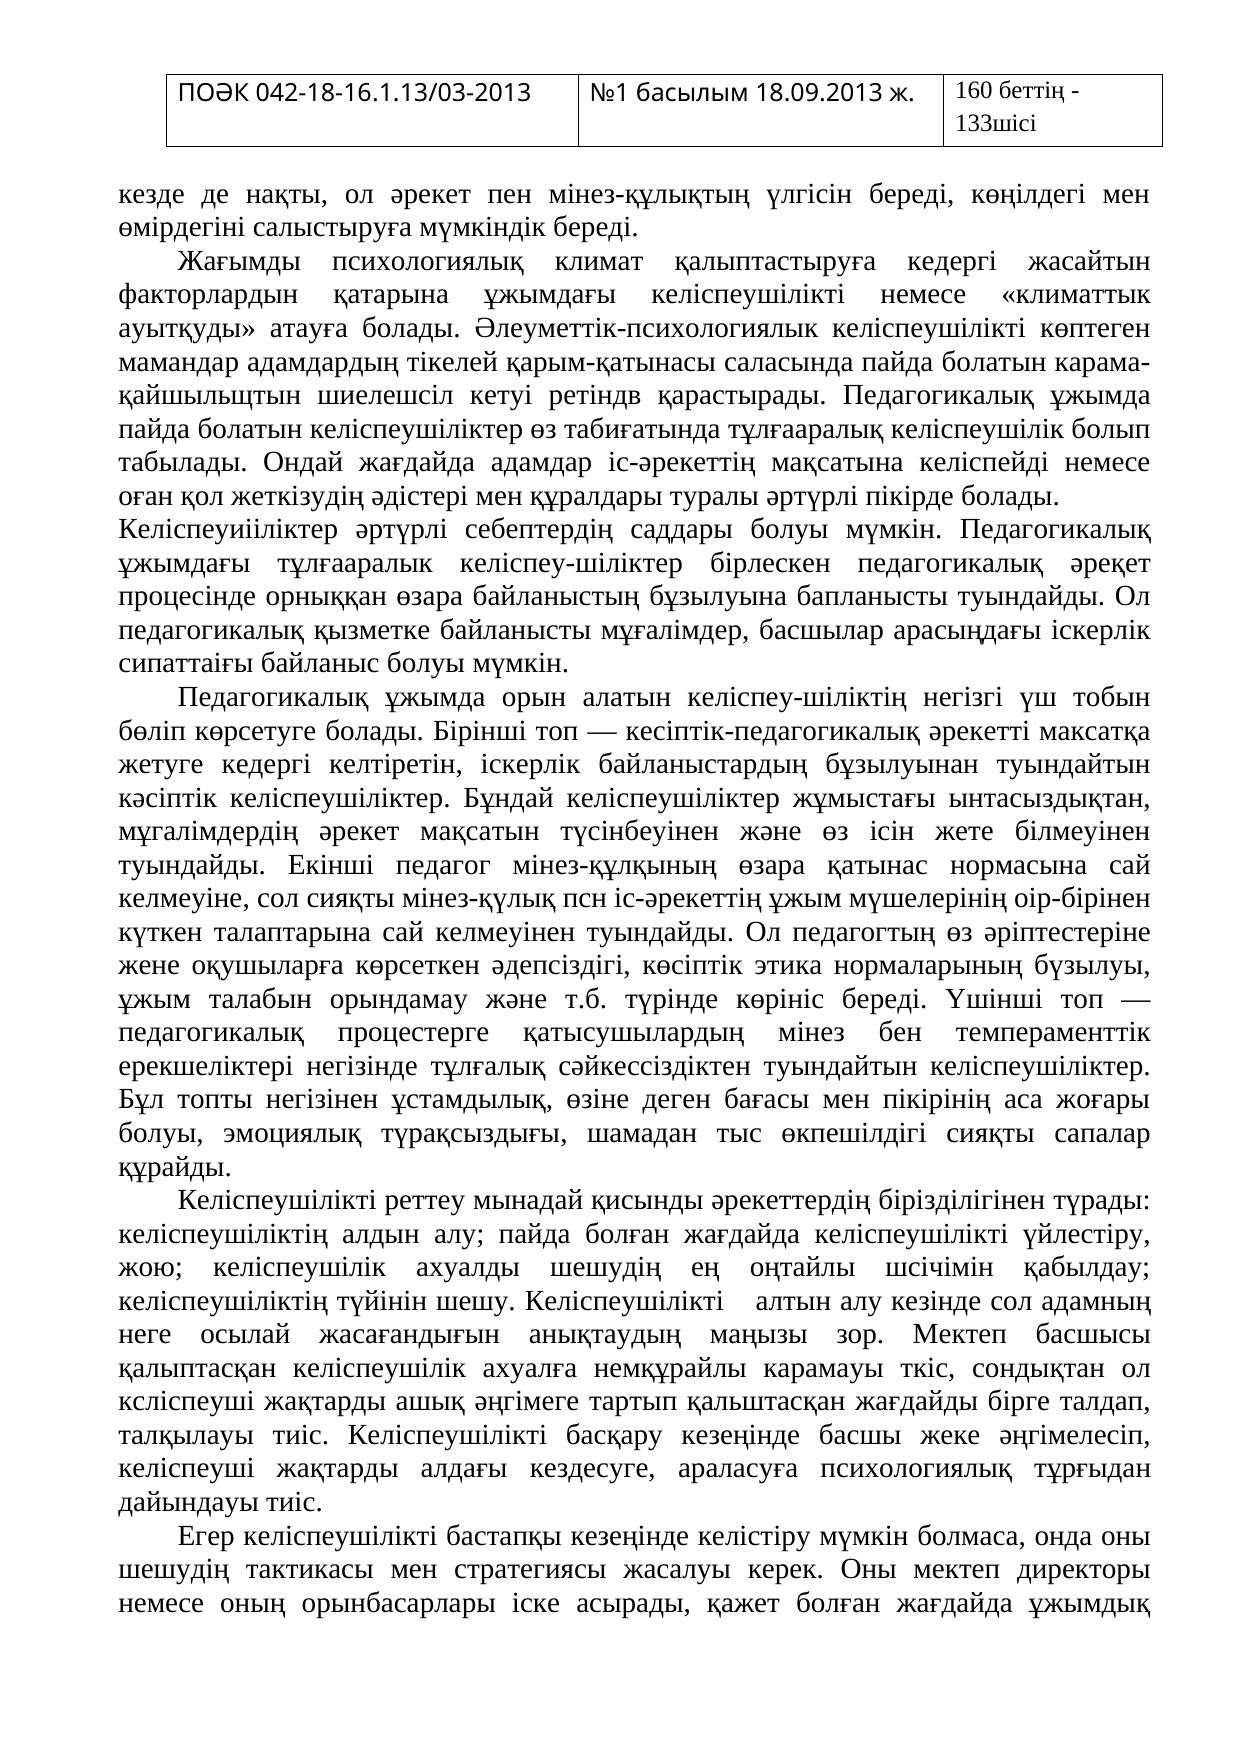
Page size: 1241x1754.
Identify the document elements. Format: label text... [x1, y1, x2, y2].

text Келіспеуиііліктер әртүрлі себептердің саддары болуы мүмкін. Педагогикалық ұжымдағы тұлғааралык келіспеу-шіліктер бірлескен педагогикалық әреқет процесінде орныққан өзара байланыстың бұзылуына бапланысты туындайды. Ол педагогикалық қызметке байланысты мұғалімдер, басшылар арасыңдағы іскерлік сипаттаіғы байланыс болуы мүмкін. [118, 511, 1152, 679]
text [118, 1518, 1152, 1618]
text Жағымды психологиялық климат қалыптастыруға кедергі жасайтын факторлардын қатарына ұжымдағы келіспеушілікті немесе «климаттык ауытқуды» атауға болады. Әлеуметтік-психологиялык келіспеушілікті көптеген мамандар адамдардың тікелей қарым-қатынасы саласында пайда болатын карама-қайшыльщтын шиелешсіл кетуі ретіндв қарастырады. Педагогикалық ұжымда пайда болатын келіспеушіліктер өз табиғатында тұлғааралық келіспеушілік болып табылады. Ондай жағдайда адамдар іс-әрекеттің мақсатына келіспейді немесе оған қол жеткізудің әдістері мен құралдары туралы әртүрлі пікірде болады. [118, 243, 1152, 511]
text Педагогикалық ұжымда орын алатын келіспеу-шіліктің негізгі үш тобын бөліп көрсетуге болады. Бірінші топ — кесіптік-педагогикалық әрекетті максатқа жетуге кедергі келтіретін, іскерлік байланыстардың бұзылуынан туындайтын кәсіптік келіспеушіліктер. Бұндай келіспеушіліктер жұмыстағы ынтасыздықтан, мұгалімдердің әрекет мақсатын түсінбеуінен және өз ісін жете білмеуінен туындайды. Екінші педагог мінез-құлқының өзара қатынас нормасына сай келмеуіне, сол сияқты мінез-қүлық псн іс-әрекеттің ұжым мүшелерінің оір-бірінен күткен талаптарына сай келмеуінен туындайды. Ол педагогтың өз әріптестеріне жене оқушыларға көрсеткен әдепсіздігі, көсіптік этика нормаларының бүзылуы, ұжым талабын орындамау және т.б. түрінде көрініс береді. Үшінші топ — педагогикалық процестерге қатысушылардың мінез бен темпераменттік ерекшеліктері негізінде тұлғалық сәйкессіздіктен туындайтын келіспеушіліктер. Бұл топты негізінен ұстамдылық, өзіне деген бағасы мен пікірінің аса жоғары болуы, эмоциялық түрақсыздығы, шамадан тыс өкпешілдігі сияқты сапалар құрайды. [118, 679, 1152, 1182]
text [118, 176, 1152, 243]
text Келіспеушілікті реттеу мынадай қисынды әрекеттердің бірізділігінен түрады: келіспеушіліктің алдын алу; пайда болған жағдайда келіспеушілікті үйлестіру, жою; келіспеушілік ахуалды шешудің ең оңтайлы шсічімін қабылдау; келіспеушіліктің түйінін шешу. Келіспеушілікті алтын алу кезінде сол адамның неге осылай жасағандығын анықтаудың маңызы зор. Мектеп басшысы қалыптасқан келіспеушілік ахуалға немқұрайлы карамауы ткіс, сондықтан ол ксліспеуші жақтарды ашық әңгімеге тартып қальштасқан жағдайды бірге талдап, талқылауы тиіс. Келіспеушілікті басқару кезеңінде басшы жеке әңгімелесіп, келіспеуші жақтарды алдағы кездесуге, араласуға психологиялық тұрғыдан дайындауы тиіс. [118, 1182, 1152, 1518]
